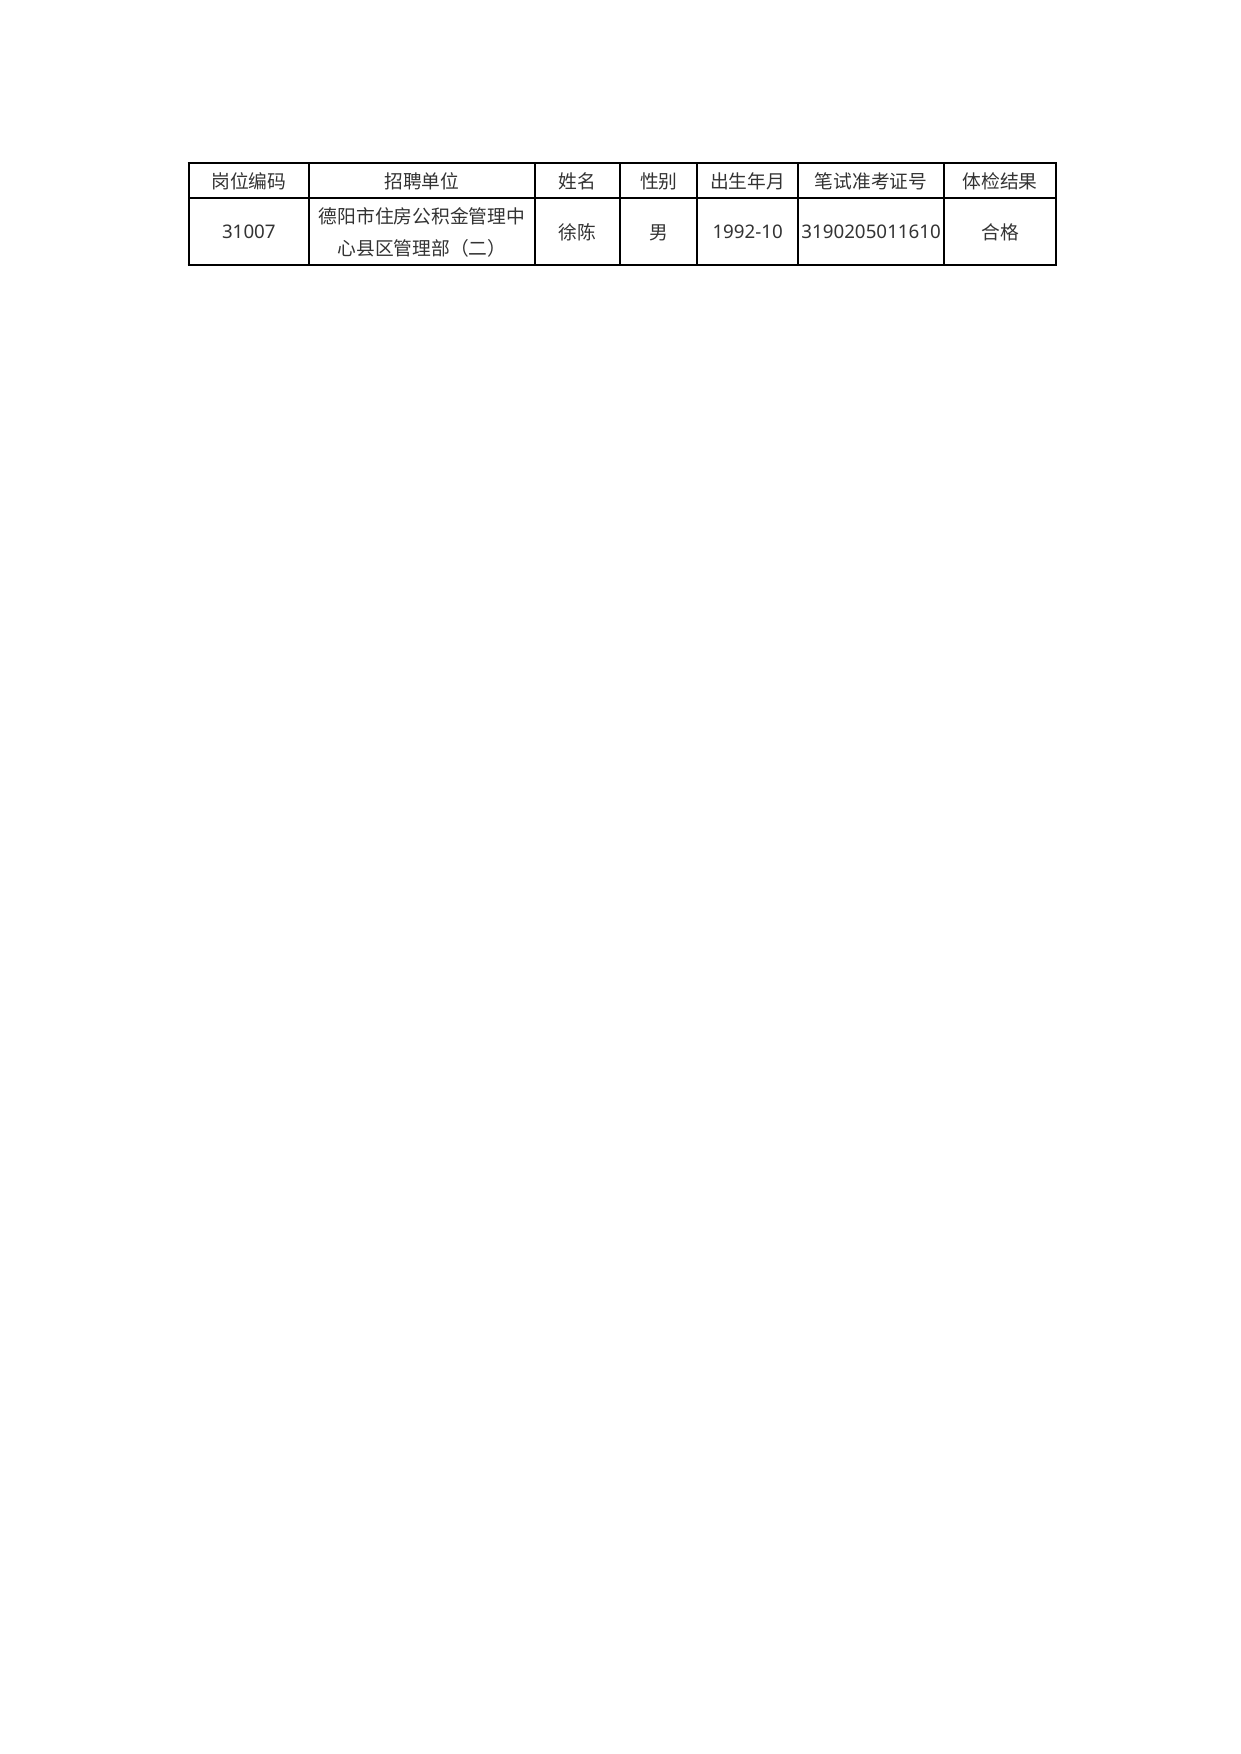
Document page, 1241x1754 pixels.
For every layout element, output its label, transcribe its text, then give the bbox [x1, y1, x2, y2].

table_cell 1992-10 [698, 199, 797, 264]
table_cell 男 [621, 199, 696, 264]
table_cell 徐陈 [536, 199, 619, 264]
table_header 招聘单位 [310, 164, 534, 197]
table_header 性别 [621, 164, 696, 197]
table_header 岗位编码 [190, 164, 308, 197]
table_cell 德阳市住房公积金管理中心县区管理部（二） [310, 199, 534, 264]
table_header 体检结果 [945, 164, 1055, 197]
table_header 姓名 [536, 164, 619, 197]
table_cell 合格 [945, 199, 1055, 264]
table_header 笔试准考证号 [799, 164, 943, 197]
table_header 出生年月 [698, 164, 797, 197]
table_cell 3190205011610 [799, 199, 943, 264]
table_cell 31007 [190, 199, 308, 264]
